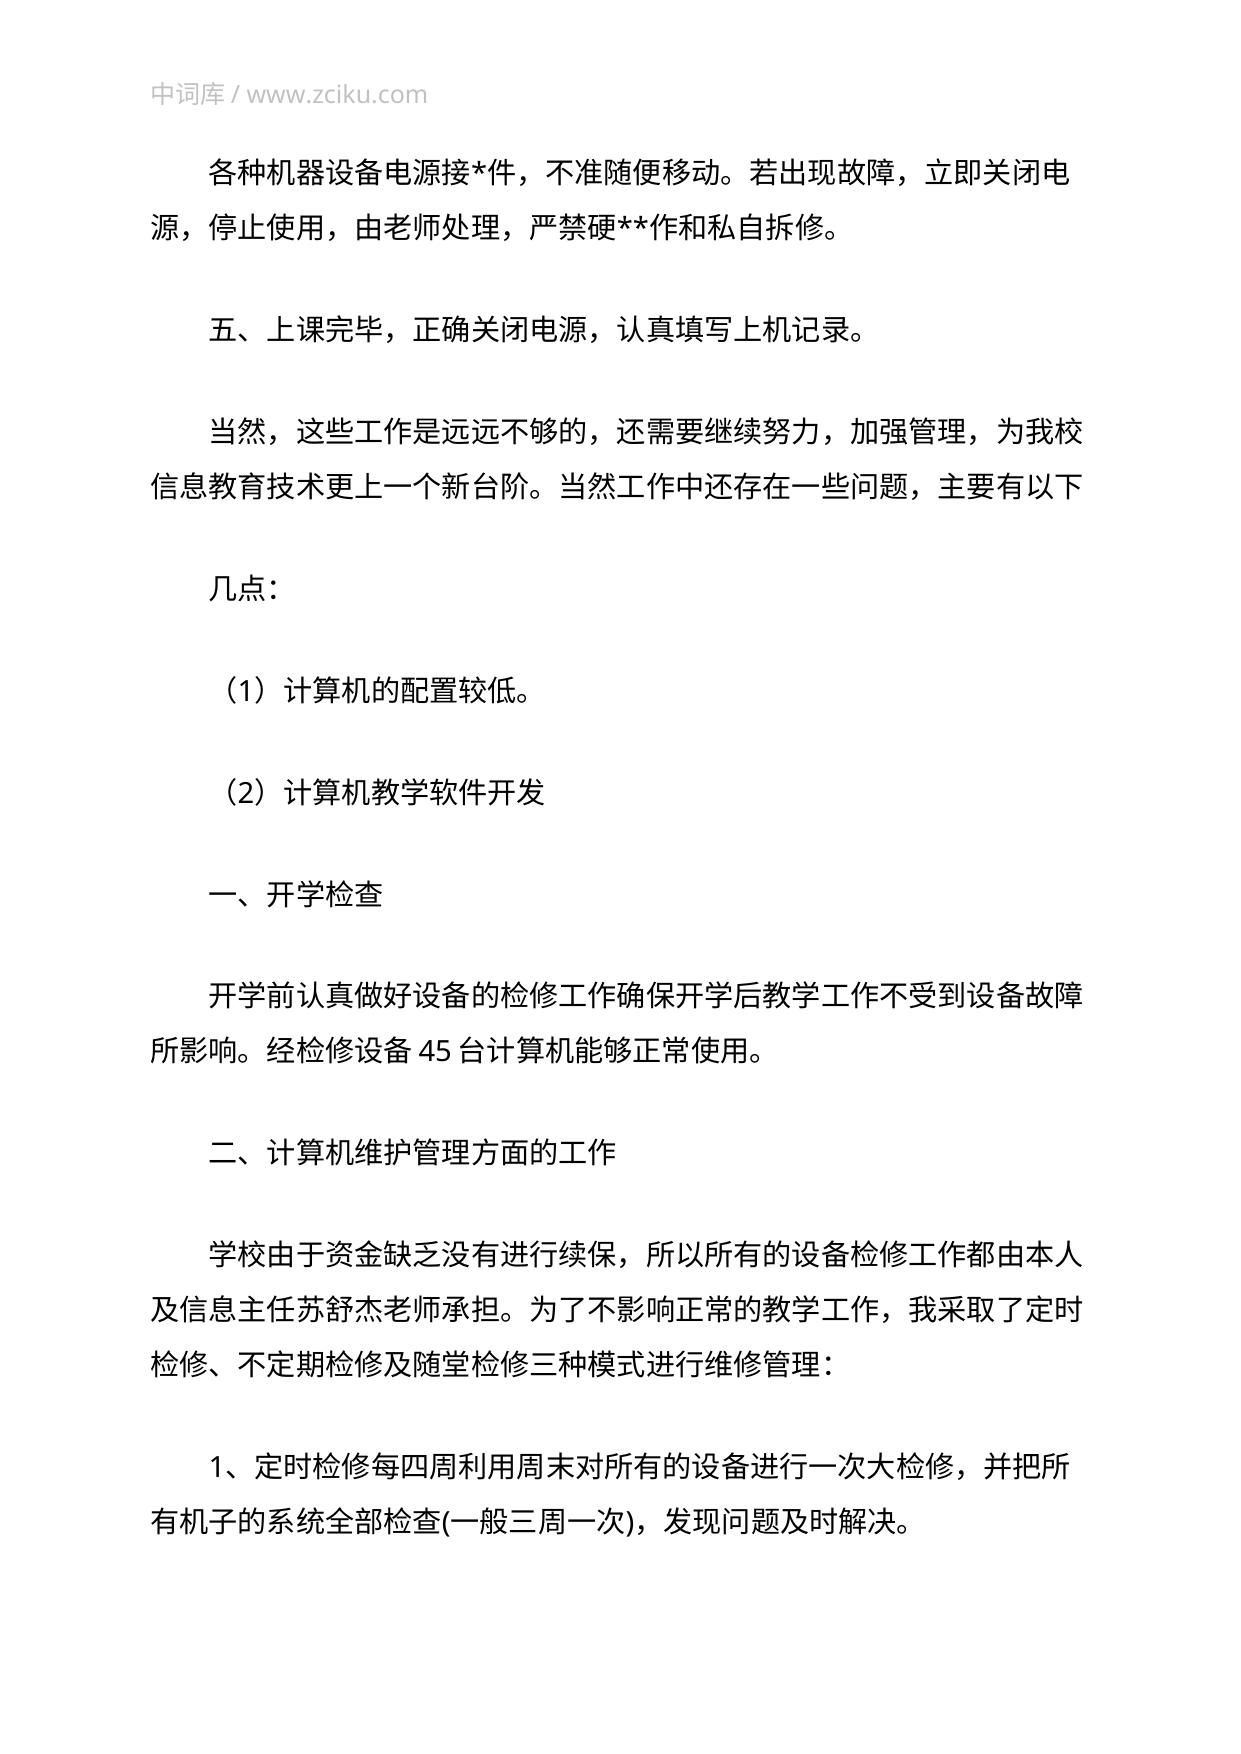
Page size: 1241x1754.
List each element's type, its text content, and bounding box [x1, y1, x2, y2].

text （2）计算机教学软件开发 [150, 769, 1090, 812]
text （1）计算机的配置较低。 [150, 667, 1090, 709]
text 当然，这些工作是远远不够的，还需要继续努力，加强管理，为我校信息教育技术更上一个新台阶。当然工作中还存在一些问题，主要有以下 [150, 409, 1090, 506]
text 一、开学检查 [150, 871, 1090, 913]
text 各种机器设备电源接*件，不准随便移动。若出现故障，立即关闭电源，停止使用，由老师处理，严禁硬**作和私自拆修。 [150, 150, 1090, 247]
text 开学前认真做好设备的检修工作确保开学后教学工作不受到设备故障所影响。经检修设备45台计算机能够正常使用。 [150, 973, 1090, 1070]
text 几点： [150, 565, 1090, 608]
text 1、定时检修每四周利用周末对所有的设备进行一次大检修，并把所有机子的系统全部检查(一般三周一次)，发现问题及时解决。 [150, 1443, 1090, 1541]
text 五、上课完毕，正确关闭电源，认真填写上机记录。 [150, 307, 1090, 349]
text 二、计算机维护管理方面的工作 [150, 1130, 1090, 1172]
text 学校由于资金缺乏没有进行续保，所以所有的设备检修工作都由本人及信息主任苏舒杰老师承担。为了不影响正常的教学工作，我采取了定时检修、不定期检修及随堂检修三种模式进行维修管理： [150, 1232, 1090, 1384]
